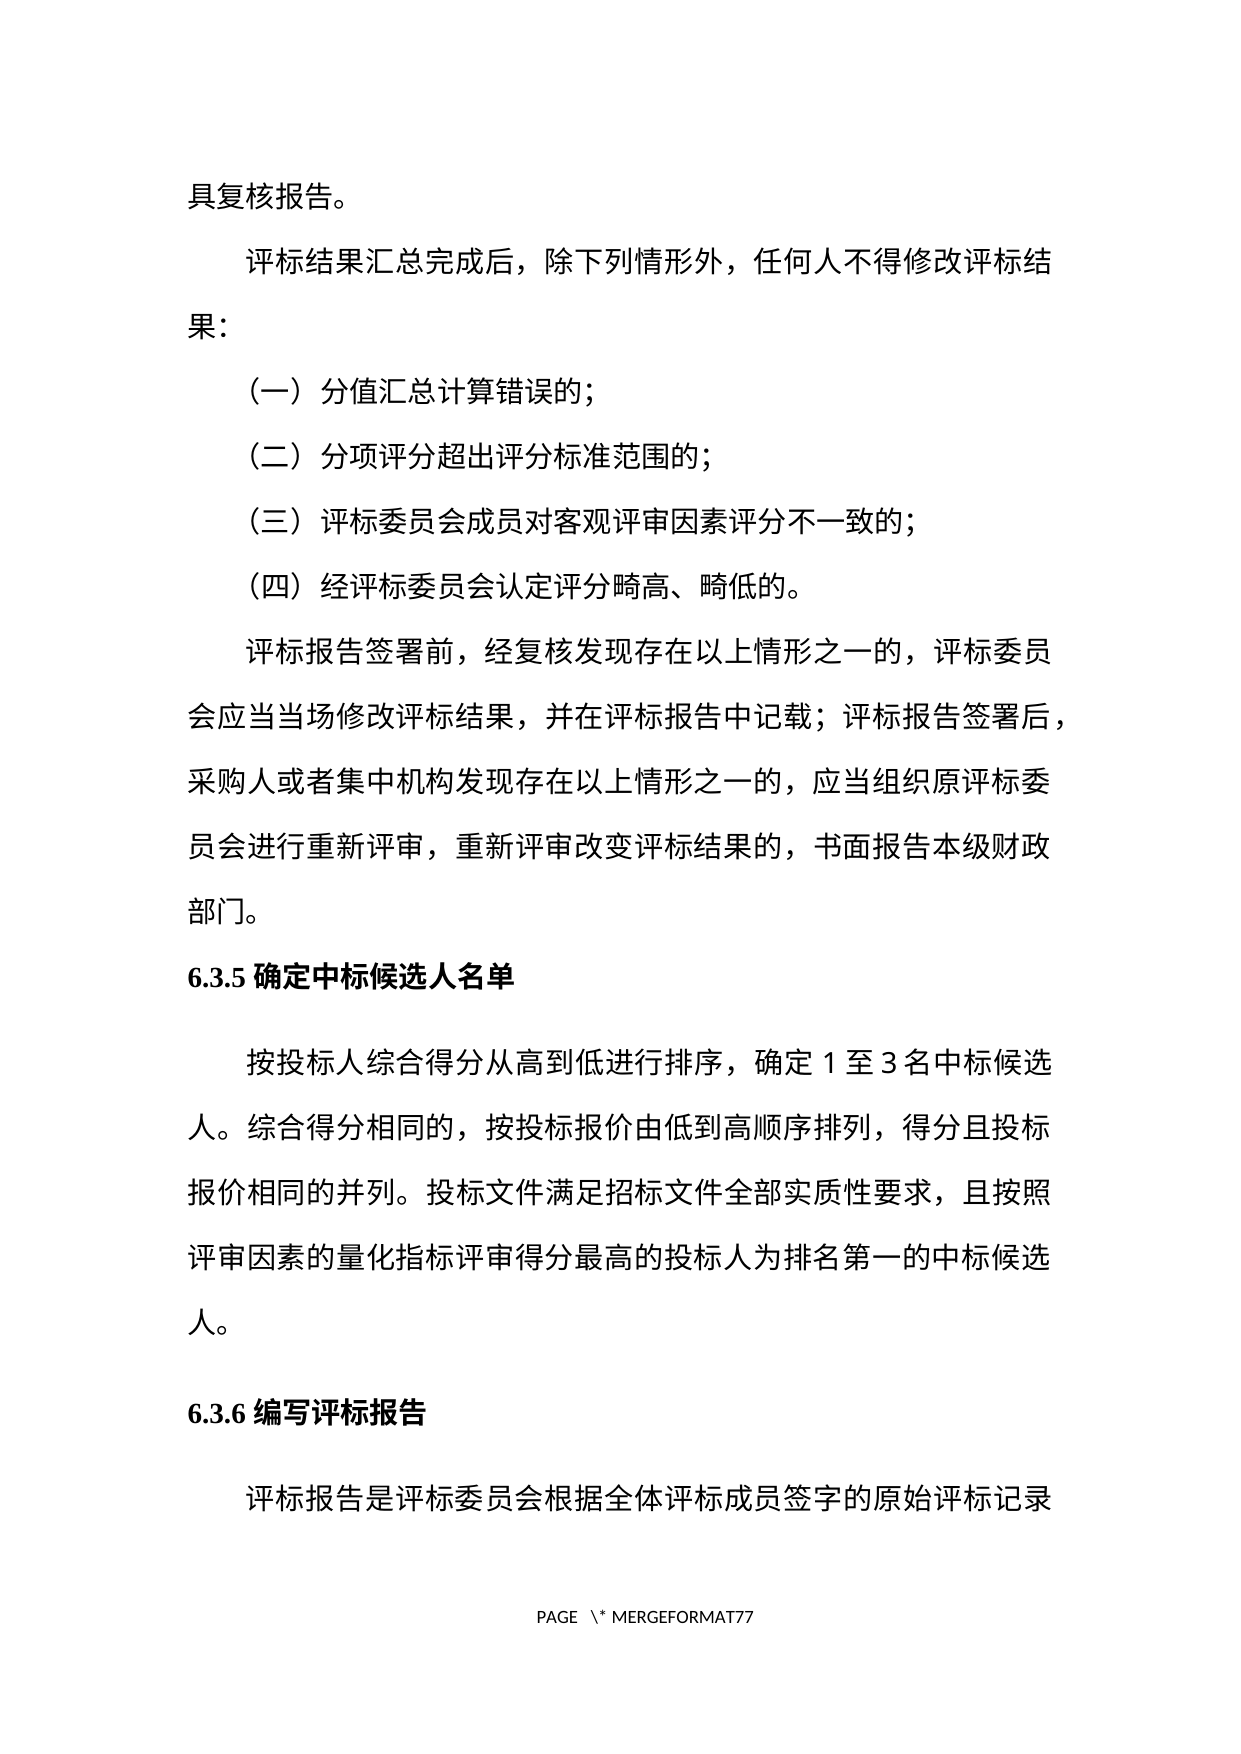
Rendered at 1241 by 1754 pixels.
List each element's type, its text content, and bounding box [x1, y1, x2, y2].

list 编写评标报告 [187, 1378, 1053, 1443]
list 经评标委员会认定评分畸高、畸低的。 [187, 552, 1053, 617]
text 按投标人综合得分从高到低进行排序，确定1至3名中标候选人。综合得分相同的，按投标报价由低到高顺序排列，得分且投标报价相同的并列。投标文件满足招标文件全部实质性要求，且按照评审因素的量化指标评审得分最高的投标人为排名第一的中标候选人。 [187, 1028, 1053, 1353]
text 评标报告签署前，经复核发现存在以上情形之一的，评标委员会应当当场修改评标结果，并在评标报告中记载；评标报告签署后，采购人或者集中机构发现存在以上情形之一的，应当组织原评标委员会进行重新评审，重新评审改变评标结果的，书面报告本级财政部门。 [187, 617, 1053, 942]
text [187, 1464, 1053, 1529]
list 评标委员会成员对客观评审因素评分不一致的； [187, 487, 1053, 552]
list 确定中标候选人名单 [187, 942, 1053, 1007]
text 评标结果汇总完成后，除下列情形外，任何人不得修改评标结果： [187, 227, 1053, 357]
list 分项评分超出评分标准范围的； [187, 422, 1053, 487]
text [187, 162, 1053, 227]
list 分值汇总计算错误的； [187, 357, 1053, 422]
